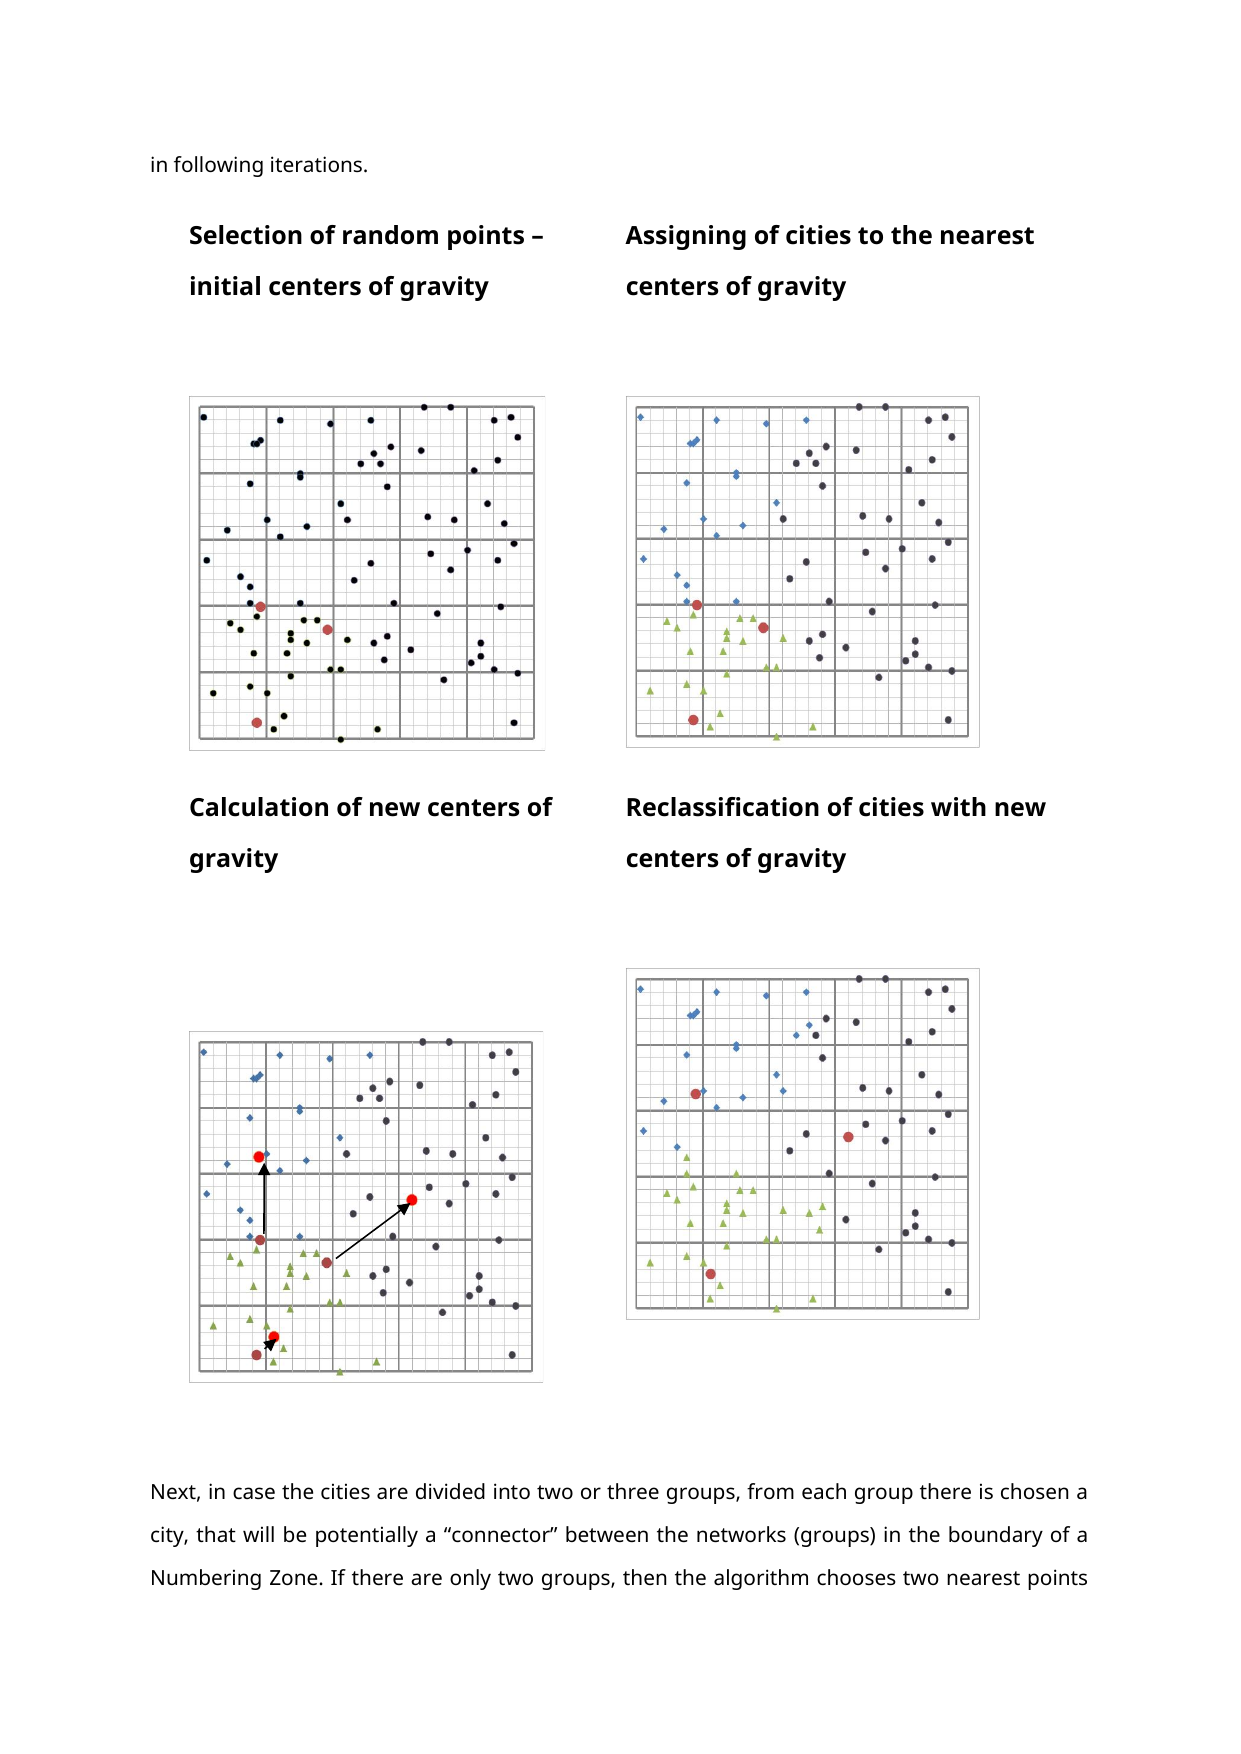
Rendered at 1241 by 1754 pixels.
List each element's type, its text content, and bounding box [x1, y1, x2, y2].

picture [625, 395, 980, 748]
table_cell Calculation of new centers of gravity [178, 777, 614, 1410]
table_header Selection of random points – initial centers of gravity [178, 205, 614, 777]
picture [188, 1031, 544, 1383]
picture [625, 967, 980, 1320]
table_header Assigning of cities to the nearest centers of gravity [614, 205, 1063, 777]
picture [188, 395, 546, 751]
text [150, 150, 1090, 178]
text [150, 1477, 1090, 1591]
table_cell Reclassification of cities with new centers of gravity [614, 777, 1063, 1410]
